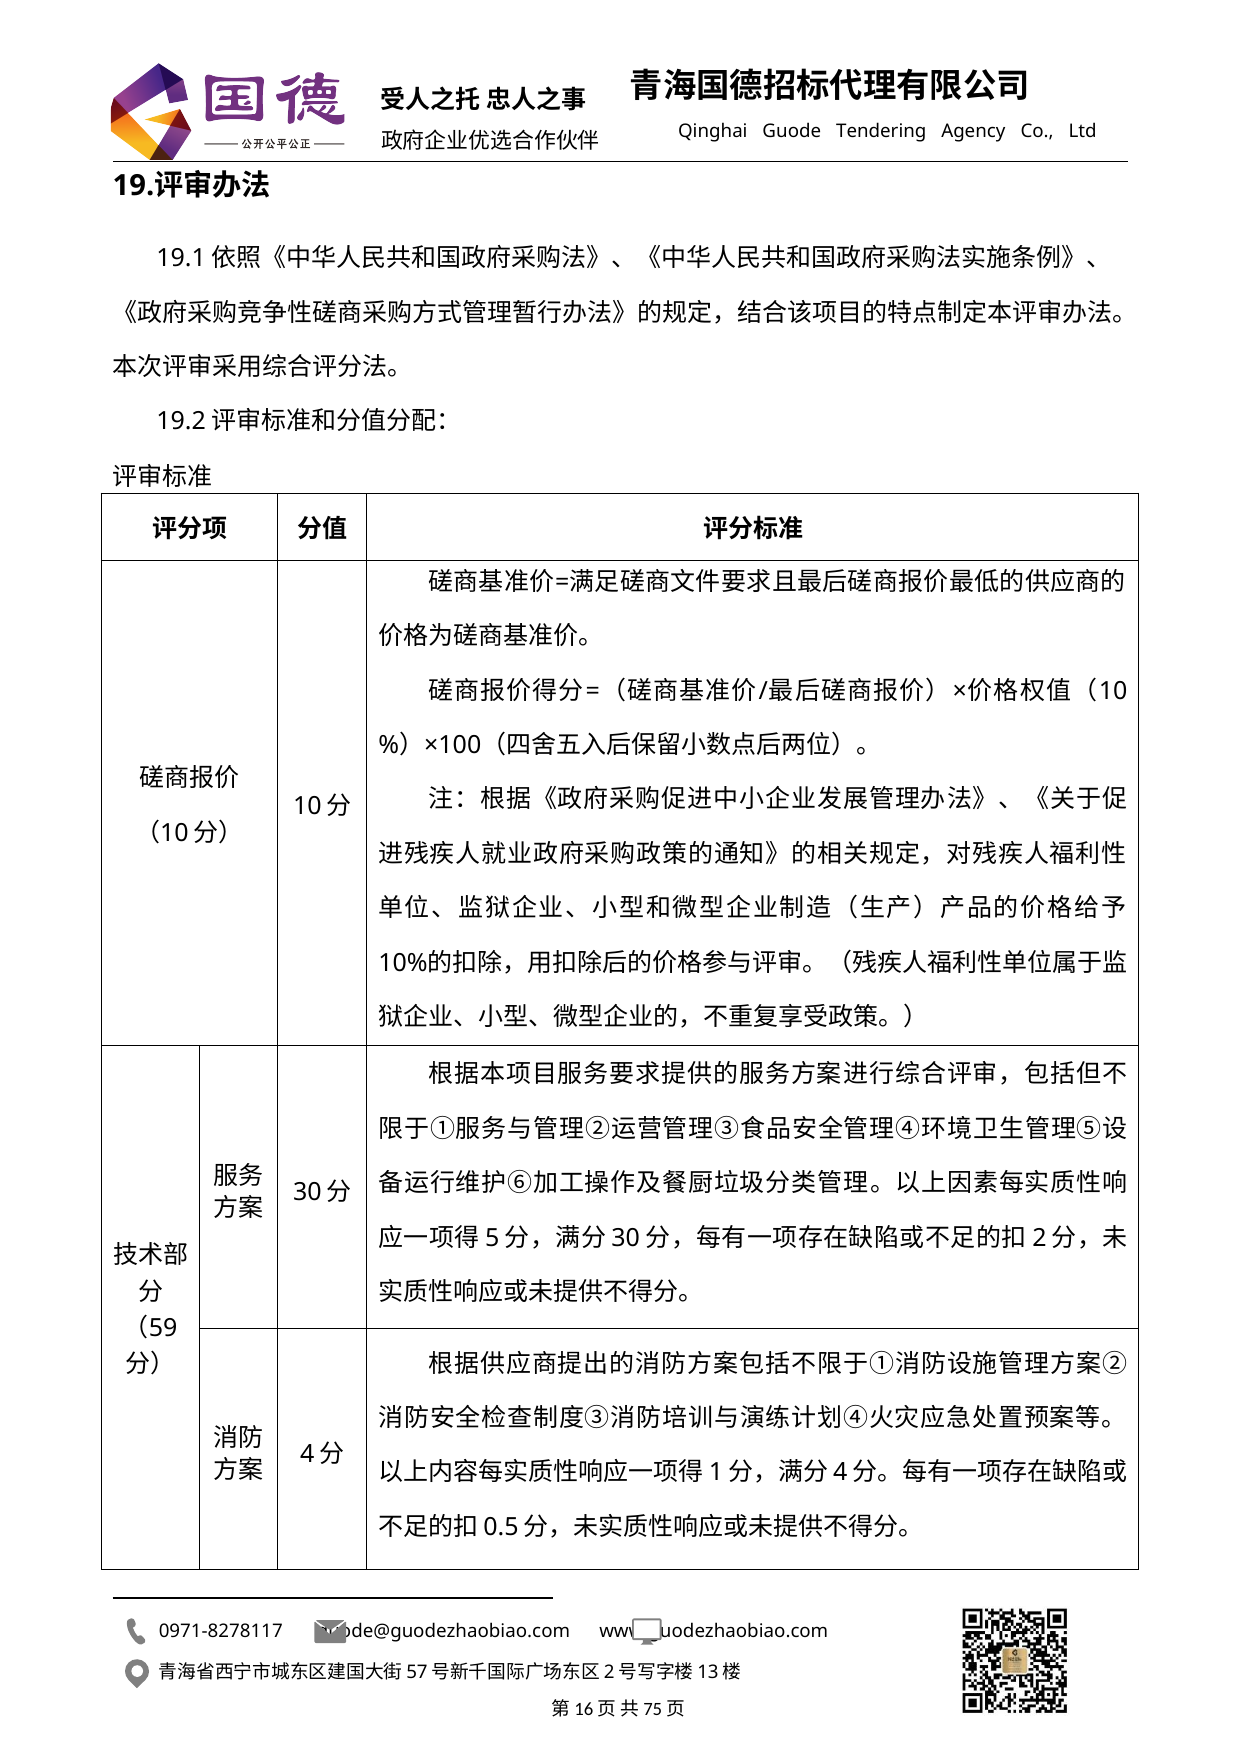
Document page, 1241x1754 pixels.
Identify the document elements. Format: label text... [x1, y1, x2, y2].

table_header 分值 [278, 494, 366, 560]
table_cell 4分 [278, 1329, 366, 1569]
picture [954, 1600, 1074, 1721]
subtitle 19.评审办法 [112, 162, 1128, 204]
picture [110, 63, 345, 160]
text 19.1依照《中华人民共和国政府采购法》、《中华人民共和国政府采购法实施条例》、《政府采购竞争性磋商采购方式管理暂行办法》的规定，结合该项目的特点制定本评审办法。本次评审采用综合评分法。 [112, 238, 1128, 383]
table_cell 根据本项目服务要求提供的服务方案进行综合评审，包括但不限于①服务与管理②运营管理③食品安全管理④环境卫生管理⑤设备运行维护⑥加工操作及餐厨垃圾分类管理。以上因素每实质性响应一项得5分，满分30分，每有一项存在缺陷或不足的扣2分，未实质性响应或未提供不得分。 [367, 1046, 1138, 1328]
table_cell 消防方案 [200, 1329, 277, 1569]
table_cell 技术部分（59分） [102, 1046, 199, 1569]
table_cell 服务方案 [200, 1046, 277, 1328]
table_cell 10分 [278, 561, 366, 1045]
table_cell 磋商报价 （10分） [102, 561, 277, 1045]
table_cell 30分 [278, 1046, 366, 1328]
table_cell 磋商基准价=满足磋商文件要求且最后磋商报价最低的供应商的价格为磋商基准价。 磋商报价得分=（磋商基准价/最后磋商报价）×价格权值（10 %）×100（四舍五入后保留小数点后两位）。 注：根据《政府采购促进中小企业发展管理办法》、《关于促进残疾人就业政府采购政策的通知》的相关规定，对残疾人福利性单位、监狱企业、小型和微型企业制造（生产）产品的价格给予10%的扣除，用扣除后的价格参与评审。（残疾人福利性单位属于监狱企业、小型、微型企业的，不重复享受政策。） [367, 561, 1138, 1045]
table_header 评分标准 [367, 494, 1138, 560]
table_header 评分项 [102, 494, 277, 560]
text 19.2评审标准和分值分配： [112, 401, 1128, 437]
text 评审标准 [112, 455, 1128, 493]
table_cell 根据供应商提出的消防方案包括不限于①消防设施管理方案②消防安全检查制度③消防培训与演练计划④火灾应急处置预案等。以上内容每实质性响应一项得1分，满分4分。每有一项存在缺陷或不足的扣0.5分，未实质性响应或未提供不得分。 [367, 1329, 1138, 1569]
